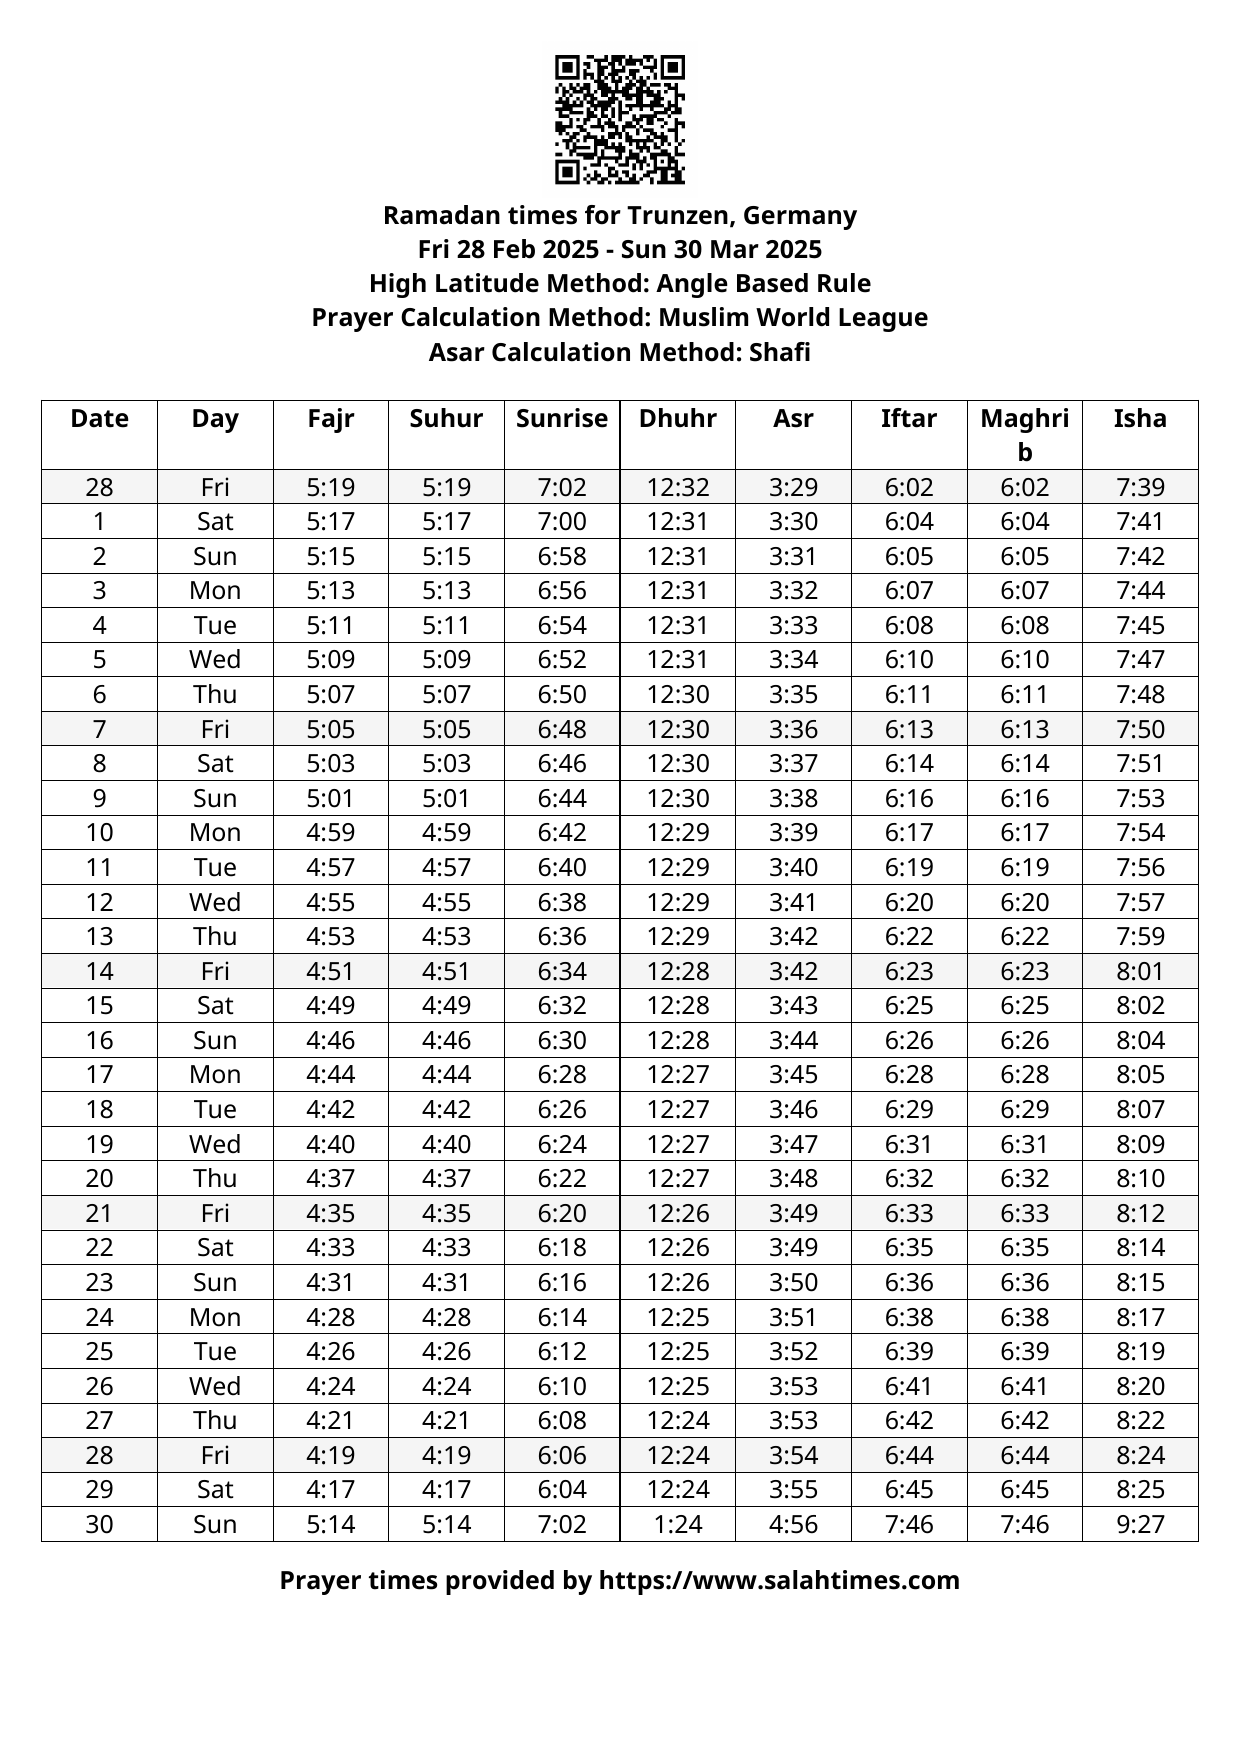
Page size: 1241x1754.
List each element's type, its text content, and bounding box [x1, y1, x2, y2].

table_cell 3:31 [736, 539, 851, 572]
table_header Date [42, 401, 157, 469]
table_cell 5:14 [274, 1507, 388, 1541]
table_cell 6:50 [505, 677, 619, 711]
table_cell 6:33 [852, 1196, 967, 1229]
table_cell 6:13 [852, 712, 967, 745]
table_cell 6:32 [968, 1161, 1082, 1195]
table_cell 6:44 [505, 781, 619, 814]
table_cell 7:46 [852, 1507, 967, 1541]
table_cell 7:54 [1083, 816, 1198, 849]
table_cell 5:14 [389, 1507, 504, 1541]
table_cell 8:05 [1083, 1058, 1198, 1091]
text Prayer Calculation Method: Muslim World League [42, 300, 1198, 334]
table_cell 12:24 [621, 1404, 735, 1437]
table_cell 6:16 [852, 781, 967, 814]
table_cell 7:50 [1083, 712, 1198, 745]
table_cell 1 [42, 504, 157, 538]
table_cell Sun [158, 781, 273, 814]
table_cell 4:21 [274, 1404, 388, 1437]
table_cell 5:07 [389, 677, 504, 711]
table_cell 5:09 [389, 643, 504, 676]
table_cell Fri [158, 470, 273, 503]
table_cell Thu [158, 677, 273, 711]
table_cell Sat [158, 746, 273, 780]
table_cell 8:01 [1083, 954, 1198, 987]
table_cell 7:42 [1083, 539, 1198, 572]
table_cell 17 [42, 1058, 157, 1091]
table_cell 4:57 [389, 850, 504, 884]
table_cell 3:51 [736, 1300, 851, 1333]
text Fri 28 Feb 2025 - Sun 30 Mar 2025 [42, 232, 1198, 266]
table_cell 6:26 [968, 1023, 1082, 1057]
table_cell 7:59 [1083, 919, 1198, 953]
table_cell 5:19 [389, 470, 504, 503]
picture [542, 41, 699, 198]
table_cell 19 [42, 1127, 157, 1160]
table_cell 4:44 [389, 1058, 504, 1091]
table_cell 4:59 [274, 816, 388, 849]
table_cell 3:41 [736, 885, 851, 918]
table_cell Wed [158, 643, 273, 676]
table_cell 3:38 [736, 781, 851, 814]
table_cell Mon [158, 1058, 273, 1091]
table_cell 18 [42, 1092, 157, 1126]
table_cell Mon [158, 574, 273, 607]
table_header Sunrise [505, 401, 619, 469]
table_cell 6:10 [852, 643, 967, 676]
table_cell 7:56 [1083, 850, 1198, 884]
table_cell 6:08 [852, 608, 967, 642]
table_cell 6:54 [505, 608, 619, 642]
table_cell 5:05 [389, 712, 504, 745]
table_cell 14 [42, 954, 157, 987]
table_cell 5:03 [274, 746, 388, 780]
table_cell 6:26 [852, 1023, 967, 1057]
table_cell 6:11 [968, 677, 1082, 711]
table_cell 5:13 [274, 574, 388, 607]
table_cell 6:56 [505, 574, 619, 607]
text High Latitude Method: Angle Based Rule [42, 266, 1198, 300]
table_cell 12:30 [621, 781, 735, 814]
text Asar Calculation Method: Shafi [42, 334, 1198, 368]
table_cell 12:27 [621, 1058, 735, 1091]
table_cell 4:28 [389, 1300, 504, 1333]
table_cell 4:37 [274, 1161, 388, 1195]
table_cell Wed [158, 1127, 273, 1160]
table_cell 24 [42, 1300, 157, 1333]
table_cell 6:16 [505, 1265, 619, 1299]
table_cell 7:46 [968, 1507, 1082, 1541]
table_cell 3:30 [736, 504, 851, 538]
table_header Dhuhr [621, 401, 735, 469]
table_cell 6:02 [968, 470, 1082, 503]
table_cell 5:07 [274, 677, 388, 711]
table_cell Sun [158, 1265, 273, 1299]
table_cell 4:19 [274, 1438, 388, 1472]
table_cell 7:44 [1083, 574, 1198, 607]
table_cell 7:39 [1083, 470, 1198, 503]
table_cell 6:10 [968, 643, 1082, 676]
table_cell 20 [42, 1161, 157, 1195]
table_cell 4:49 [389, 989, 504, 1022]
table_cell 4:49 [274, 989, 388, 1022]
table_cell 8:19 [1083, 1334, 1198, 1368]
table_cell 6:18 [505, 1231, 619, 1264]
table_cell 4:40 [274, 1127, 388, 1160]
table_cell 6:33 [968, 1196, 1082, 1229]
table_cell 8:14 [1083, 1231, 1198, 1264]
table_cell 3:45 [736, 1058, 851, 1091]
table_cell 3:49 [736, 1196, 851, 1229]
table_cell 3:35 [736, 677, 851, 711]
table_cell 6:08 [505, 1404, 619, 1437]
table_cell 12:30 [621, 712, 735, 745]
table_cell Tue [158, 608, 273, 642]
table_cell 4:24 [274, 1369, 388, 1402]
table_cell 6:58 [505, 539, 619, 572]
table_cell Wed [158, 1369, 273, 1402]
table_cell 12:29 [621, 816, 735, 849]
table_cell Wed [158, 885, 273, 918]
table_cell 8:24 [1083, 1438, 1198, 1472]
table_cell 6:11 [852, 677, 967, 711]
table_cell 9:27 [1083, 1507, 1198, 1541]
table_cell 3:36 [736, 712, 851, 745]
table_cell 6:17 [852, 816, 967, 849]
table_cell 5:03 [389, 746, 504, 780]
table_cell 4:42 [389, 1092, 504, 1126]
table_cell 6:35 [852, 1231, 967, 1264]
table_cell 6:28 [505, 1058, 619, 1091]
table_cell 12:30 [621, 677, 735, 711]
table_cell 6:08 [968, 608, 1082, 642]
table_cell 5:17 [274, 504, 388, 538]
table_cell 6:44 [968, 1438, 1082, 1472]
table_cell 6:14 [505, 1300, 619, 1333]
table_cell 12:27 [621, 1127, 735, 1160]
table_header Iftar [852, 401, 967, 469]
table_cell 4:59 [389, 816, 504, 849]
table_cell 3:33 [736, 608, 851, 642]
table_cell 6:45 [852, 1473, 967, 1506]
table_cell 3:40 [736, 850, 851, 884]
table_cell 3:39 [736, 816, 851, 849]
table_cell 4:33 [389, 1231, 504, 1264]
table_cell 7:02 [505, 1507, 619, 1541]
table_cell 3:49 [736, 1231, 851, 1264]
table_cell 6 [42, 677, 157, 711]
table_cell 8:12 [1083, 1196, 1198, 1229]
table_cell 4:51 [274, 954, 388, 987]
table_cell 4:56 [736, 1507, 851, 1541]
table_cell 6:12 [505, 1334, 619, 1368]
table_cell 5:01 [389, 781, 504, 814]
table_cell 4:55 [274, 885, 388, 918]
table_cell 3:55 [736, 1473, 851, 1506]
table_cell 6:20 [968, 885, 1082, 918]
table_cell 4:19 [389, 1438, 504, 1472]
table_cell 6:38 [505, 885, 619, 918]
table_cell 12:27 [621, 1092, 735, 1126]
table_cell 28 [42, 470, 157, 503]
table_header Isha [1083, 401, 1198, 469]
table_cell Fri [158, 1196, 273, 1229]
table_cell 7 [42, 712, 157, 745]
table_cell 6:31 [852, 1127, 967, 1160]
table_cell 12:31 [621, 643, 735, 676]
table_cell 30 [42, 1507, 157, 1541]
table_cell 4:42 [274, 1092, 388, 1126]
table_cell 4:21 [389, 1404, 504, 1437]
table_cell 12:29 [621, 885, 735, 918]
table_cell 12:26 [621, 1231, 735, 1264]
table_cell 6:14 [968, 746, 1082, 780]
table_cell 6:25 [968, 989, 1082, 1022]
table_cell 4:53 [389, 919, 504, 953]
table_cell Fri [158, 954, 273, 987]
table_cell 6:10 [505, 1369, 619, 1402]
table_cell 25 [42, 1334, 157, 1368]
table_cell 27 [42, 1404, 157, 1437]
table_cell 5:15 [274, 539, 388, 572]
table_cell 10 [42, 816, 157, 849]
table_cell 6:04 [852, 504, 967, 538]
table_cell Thu [158, 1404, 273, 1437]
table_cell 6:32 [505, 989, 619, 1022]
table_cell 6:02 [852, 470, 967, 503]
table_cell 7:02 [505, 470, 619, 503]
table_cell 12:31 [621, 504, 735, 538]
table_header Fajr [274, 401, 388, 469]
table_cell 3 [42, 574, 157, 607]
table_cell 7:45 [1083, 608, 1198, 642]
table_cell 3:42 [736, 954, 851, 987]
table_cell 12:25 [621, 1369, 735, 1402]
table_cell 6:28 [852, 1058, 967, 1091]
table_cell 8:09 [1083, 1127, 1198, 1160]
table_cell 5:19 [274, 470, 388, 503]
table_cell 5:15 [389, 539, 504, 572]
table_cell 6:39 [968, 1334, 1082, 1368]
table_cell 3:47 [736, 1127, 851, 1160]
table_cell 8:10 [1083, 1161, 1198, 1195]
table_cell 8:07 [1083, 1092, 1198, 1126]
table_cell Mon [158, 816, 273, 849]
table_cell 28 [42, 1438, 157, 1472]
table_cell 6:36 [505, 919, 619, 953]
table_cell 6:16 [968, 781, 1082, 814]
table_cell 4:24 [389, 1369, 504, 1402]
table_cell 6:42 [505, 816, 619, 849]
table_cell 6:29 [968, 1092, 1082, 1126]
table_cell Tue [158, 850, 273, 884]
table_cell 7:57 [1083, 885, 1198, 918]
table_cell 11 [42, 850, 157, 884]
table_cell 12:30 [621, 746, 735, 780]
table_cell 6:19 [852, 850, 967, 884]
table_cell 4:33 [274, 1231, 388, 1264]
table_cell 12:29 [621, 919, 735, 953]
table_cell Sun [158, 1023, 273, 1057]
table_cell 12:24 [621, 1473, 735, 1506]
table_cell 6:36 [968, 1265, 1082, 1299]
table_cell 4:37 [389, 1161, 504, 1195]
table_cell 12:26 [621, 1196, 735, 1229]
table_cell 6:05 [968, 539, 1082, 572]
table_cell 3:32 [736, 574, 851, 607]
table_cell 3:54 [736, 1438, 851, 1472]
table_cell 3:43 [736, 989, 851, 1022]
table_cell 5:11 [274, 608, 388, 642]
table_cell 6:07 [852, 574, 967, 607]
table_cell 4:17 [389, 1473, 504, 1506]
table_cell 6:34 [505, 954, 619, 987]
table_cell 21 [42, 1196, 157, 1229]
table_cell 6:48 [505, 712, 619, 745]
table_cell 7:51 [1083, 746, 1198, 780]
table_cell 5:13 [389, 574, 504, 607]
table_cell 1:24 [621, 1507, 735, 1541]
table_cell 4:35 [389, 1196, 504, 1229]
table_cell 6:38 [852, 1300, 967, 1333]
table_cell Fri [158, 712, 273, 745]
table_cell 3:48 [736, 1161, 851, 1195]
table_cell Sat [158, 504, 273, 538]
table_cell 12:31 [621, 539, 735, 572]
table_header Suhur [389, 401, 504, 469]
table_cell 7:47 [1083, 643, 1198, 676]
table_cell 7:00 [505, 504, 619, 538]
table_cell Sun [158, 1507, 273, 1541]
table_cell 6:41 [852, 1369, 967, 1402]
table_cell 15 [42, 989, 157, 1022]
table_cell 6:17 [968, 816, 1082, 849]
table_cell 7:48 [1083, 677, 1198, 711]
table_cell 5:01 [274, 781, 388, 814]
table_cell 5:17 [389, 504, 504, 538]
table_cell 4:35 [274, 1196, 388, 1229]
table_cell 6:41 [968, 1369, 1082, 1402]
table_cell Thu [158, 919, 273, 953]
table_cell 4:28 [274, 1300, 388, 1333]
table_cell 8:15 [1083, 1265, 1198, 1299]
table_cell 4:40 [389, 1127, 504, 1160]
table_cell 22 [42, 1231, 157, 1264]
table_header Maghrib [968, 401, 1082, 469]
table_cell 6:52 [505, 643, 619, 676]
table_cell 3:46 [736, 1092, 851, 1126]
table_cell 4:31 [389, 1265, 504, 1299]
table_cell 12:25 [621, 1300, 735, 1333]
table_cell 4 [42, 608, 157, 642]
table_cell 29 [42, 1473, 157, 1506]
table_cell 6:38 [968, 1300, 1082, 1333]
table_cell 7:41 [1083, 504, 1198, 538]
table_cell 12:26 [621, 1265, 735, 1299]
table_cell 6:40 [505, 850, 619, 884]
table_cell 4:53 [274, 919, 388, 953]
table_cell 6:14 [852, 746, 967, 780]
table_cell 5:05 [274, 712, 388, 745]
table_cell 3:42 [736, 919, 851, 953]
table_cell 6:07 [968, 574, 1082, 607]
table_cell 8:02 [1083, 989, 1198, 1022]
table_cell 6:35 [968, 1231, 1082, 1264]
table_cell 6:05 [852, 539, 967, 572]
table_cell 6:25 [852, 989, 967, 1022]
table_cell 16 [42, 1023, 157, 1057]
table_cell 6:13 [968, 712, 1082, 745]
table_cell 6:24 [505, 1127, 619, 1160]
table_cell 4:51 [389, 954, 504, 987]
table_cell 3:44 [736, 1023, 851, 1057]
table_cell 6:42 [968, 1404, 1082, 1437]
table_header Day [158, 401, 273, 469]
table_cell 5 [42, 643, 157, 676]
table_cell 12:32 [621, 470, 735, 503]
table_cell 6:32 [852, 1161, 967, 1195]
table_cell 2 [42, 539, 157, 572]
table_cell 8:25 [1083, 1473, 1198, 1506]
table_cell 3:34 [736, 643, 851, 676]
table_cell 6:22 [852, 919, 967, 953]
table_cell 4:26 [389, 1334, 504, 1368]
table_cell Thu [158, 1161, 273, 1195]
table_cell Tue [158, 1334, 273, 1368]
table_cell 6:19 [968, 850, 1082, 884]
table_cell Sat [158, 1473, 273, 1506]
table_cell Sat [158, 989, 273, 1022]
table_cell 6:30 [505, 1023, 619, 1057]
table_cell 9 [42, 781, 157, 814]
table_cell 6:23 [852, 954, 967, 987]
table_cell 4:55 [389, 885, 504, 918]
table_cell 3:29 [736, 470, 851, 503]
table_cell 6:39 [852, 1334, 967, 1368]
table_cell 12:28 [621, 989, 735, 1022]
table_cell Sun [158, 539, 273, 572]
table_cell 12 [42, 885, 157, 918]
table_cell 6:20 [505, 1196, 619, 1229]
table_cell 6:28 [968, 1058, 1082, 1091]
table_cell 3:53 [736, 1369, 851, 1402]
table_cell 4:44 [274, 1058, 388, 1091]
table_cell 12:31 [621, 608, 735, 642]
table_cell 4:46 [389, 1023, 504, 1057]
table_cell 4:57 [274, 850, 388, 884]
table_cell 8:04 [1083, 1023, 1198, 1057]
table_cell 8 [42, 746, 157, 780]
table_cell 5:09 [274, 643, 388, 676]
table_cell 12:28 [621, 1023, 735, 1057]
table_cell 12:24 [621, 1438, 735, 1472]
table_cell 23 [42, 1265, 157, 1299]
table_cell 6:23 [968, 954, 1082, 987]
table_cell 4:31 [274, 1265, 388, 1299]
table_cell 3:37 [736, 746, 851, 780]
table_cell 6:22 [505, 1161, 619, 1195]
table_cell 12:29 [621, 850, 735, 884]
table_cell 13 [42, 919, 157, 953]
table_cell 6:45 [968, 1473, 1082, 1506]
table_cell 6:46 [505, 746, 619, 780]
table_cell 6:31 [968, 1127, 1082, 1160]
text Ramadan times for Trunzen, Germany [42, 198, 1198, 232]
table_header Asr [736, 401, 851, 469]
table_cell 12:31 [621, 574, 735, 607]
table_cell 6:36 [852, 1265, 967, 1299]
table_cell 6:29 [852, 1092, 967, 1126]
table_cell 3:52 [736, 1334, 851, 1368]
table_cell 26 [42, 1369, 157, 1402]
table_cell 6:04 [968, 504, 1082, 538]
table_cell Mon [158, 1300, 273, 1333]
table_cell 5:11 [389, 608, 504, 642]
table_cell 4:26 [274, 1334, 388, 1368]
table_cell 3:53 [736, 1404, 851, 1437]
table_cell 6:42 [852, 1404, 967, 1437]
table_cell Tue [158, 1092, 273, 1126]
table_cell 6:04 [505, 1473, 619, 1506]
table_cell Fri [158, 1438, 273, 1472]
table_cell 4:17 [274, 1473, 388, 1506]
table_cell 8:20 [1083, 1369, 1198, 1402]
text Prayer times provided by https://www.salahtimes.com [42, 1563, 1198, 1597]
table_cell Sat [158, 1231, 273, 1264]
table_cell 7:53 [1083, 781, 1198, 814]
table_cell 6:20 [852, 885, 967, 918]
table_cell 3:50 [736, 1265, 851, 1299]
table_cell 6:06 [505, 1438, 619, 1472]
table_cell 4:46 [274, 1023, 388, 1057]
table_cell 6:22 [968, 919, 1082, 953]
table_cell 8:17 [1083, 1300, 1198, 1333]
table_cell 6:44 [852, 1438, 967, 1472]
table_cell 12:28 [621, 954, 735, 987]
table_cell 12:27 [621, 1161, 735, 1195]
table_cell 6:26 [505, 1092, 619, 1126]
table_cell 12:25 [621, 1334, 735, 1368]
table_cell 8:22 [1083, 1404, 1198, 1437]
